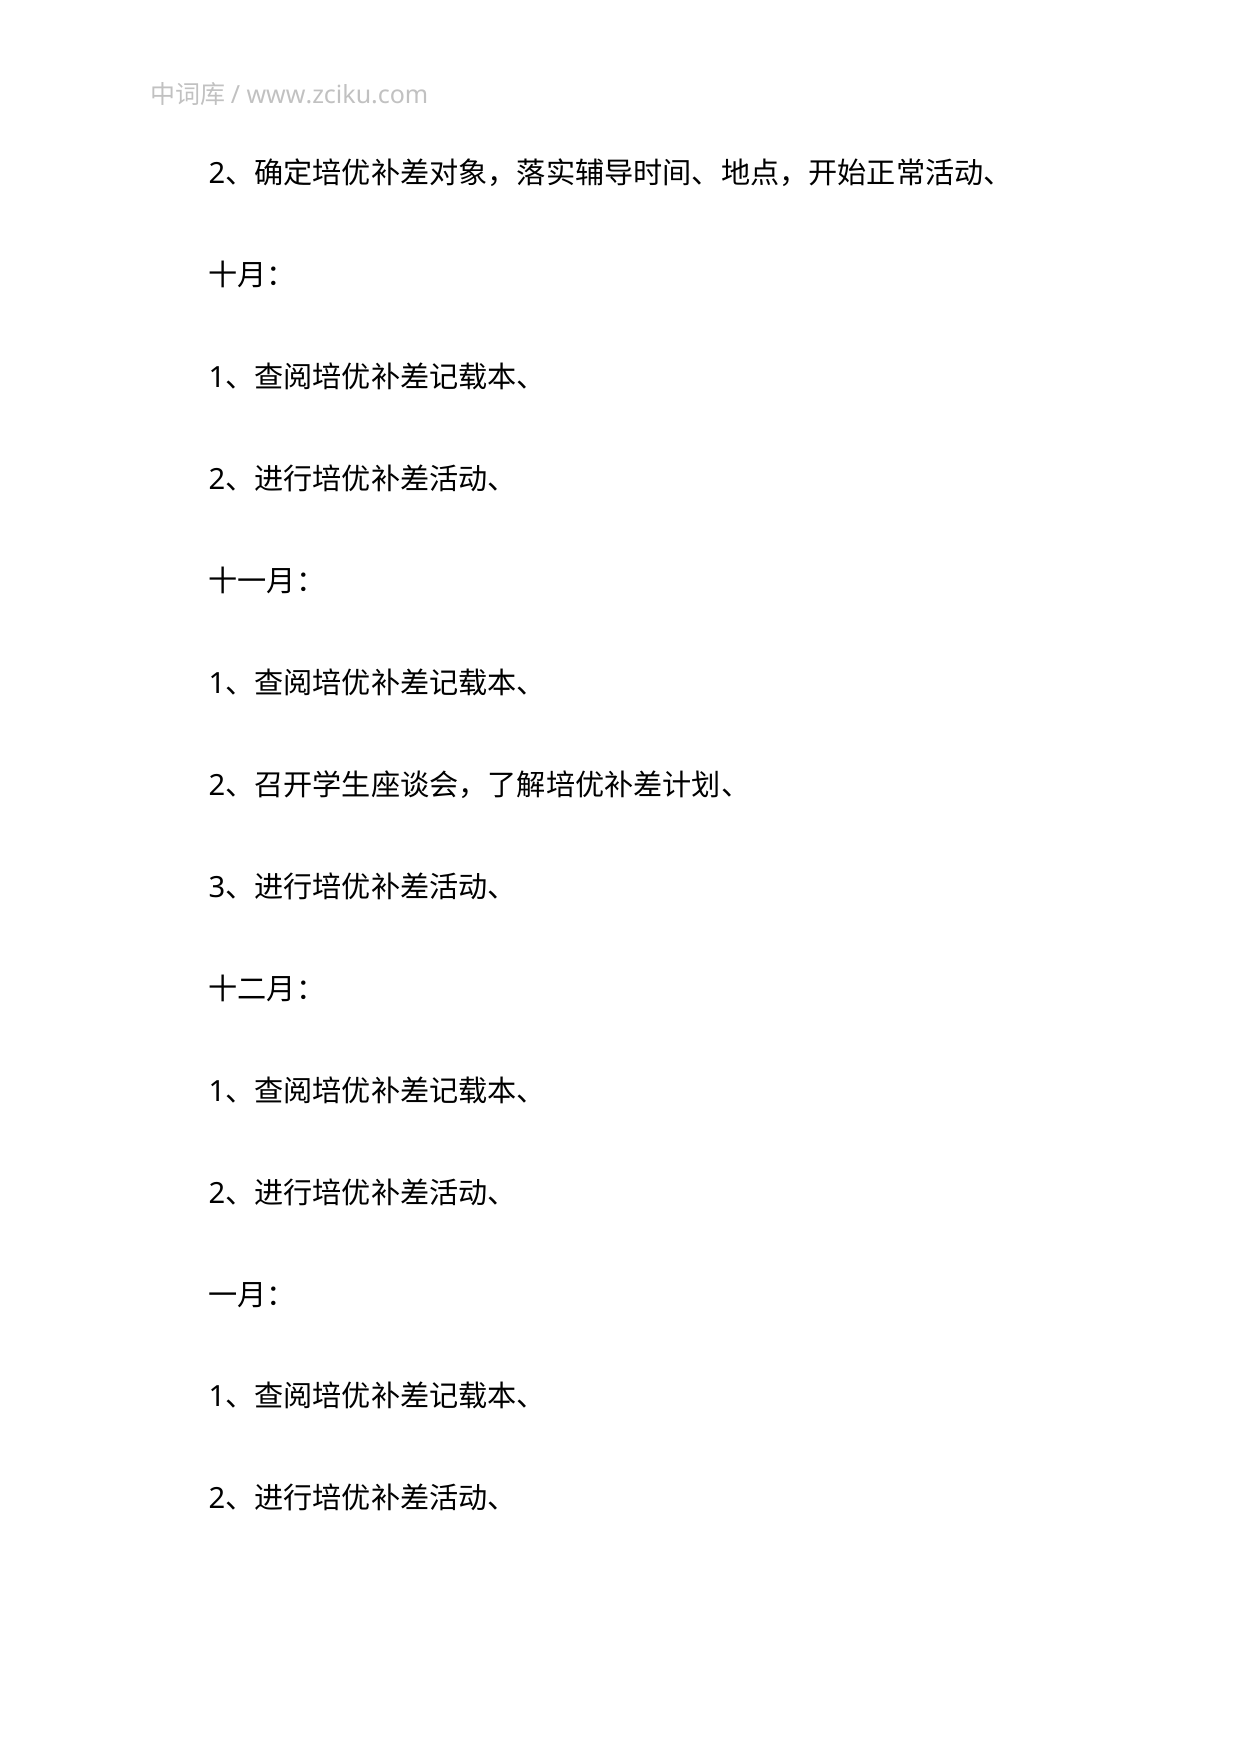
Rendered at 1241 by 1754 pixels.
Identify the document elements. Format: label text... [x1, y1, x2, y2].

text 十一月： [150, 558, 1090, 600]
text 2、确定培优补差对象，落实辅导时间、地点，开始正常活动、 [150, 150, 1090, 192]
text 2、进行培优补差活动、 [150, 456, 1090, 498]
text 1、查阅培优补差记载本、 [150, 354, 1090, 396]
text 1、查阅培优补差记载本、 [150, 1373, 1090, 1415]
text 2、进行培优补差活动、 [150, 1169, 1090, 1212]
text 一月： [150, 1271, 1090, 1313]
text 2、进行培优补差活动、 [150, 1475, 1090, 1517]
text 1、查阅培优补差记载本、 [150, 659, 1090, 702]
text 十月： [150, 252, 1090, 294]
text 1、查阅培优补差记载本、 [150, 1067, 1090, 1109]
text 3、进行培优补差活动、 [150, 863, 1090, 906]
text 十二月： [150, 965, 1090, 1008]
text 2、召开学生座谈会，了解培优补差计划、 [150, 761, 1090, 804]
